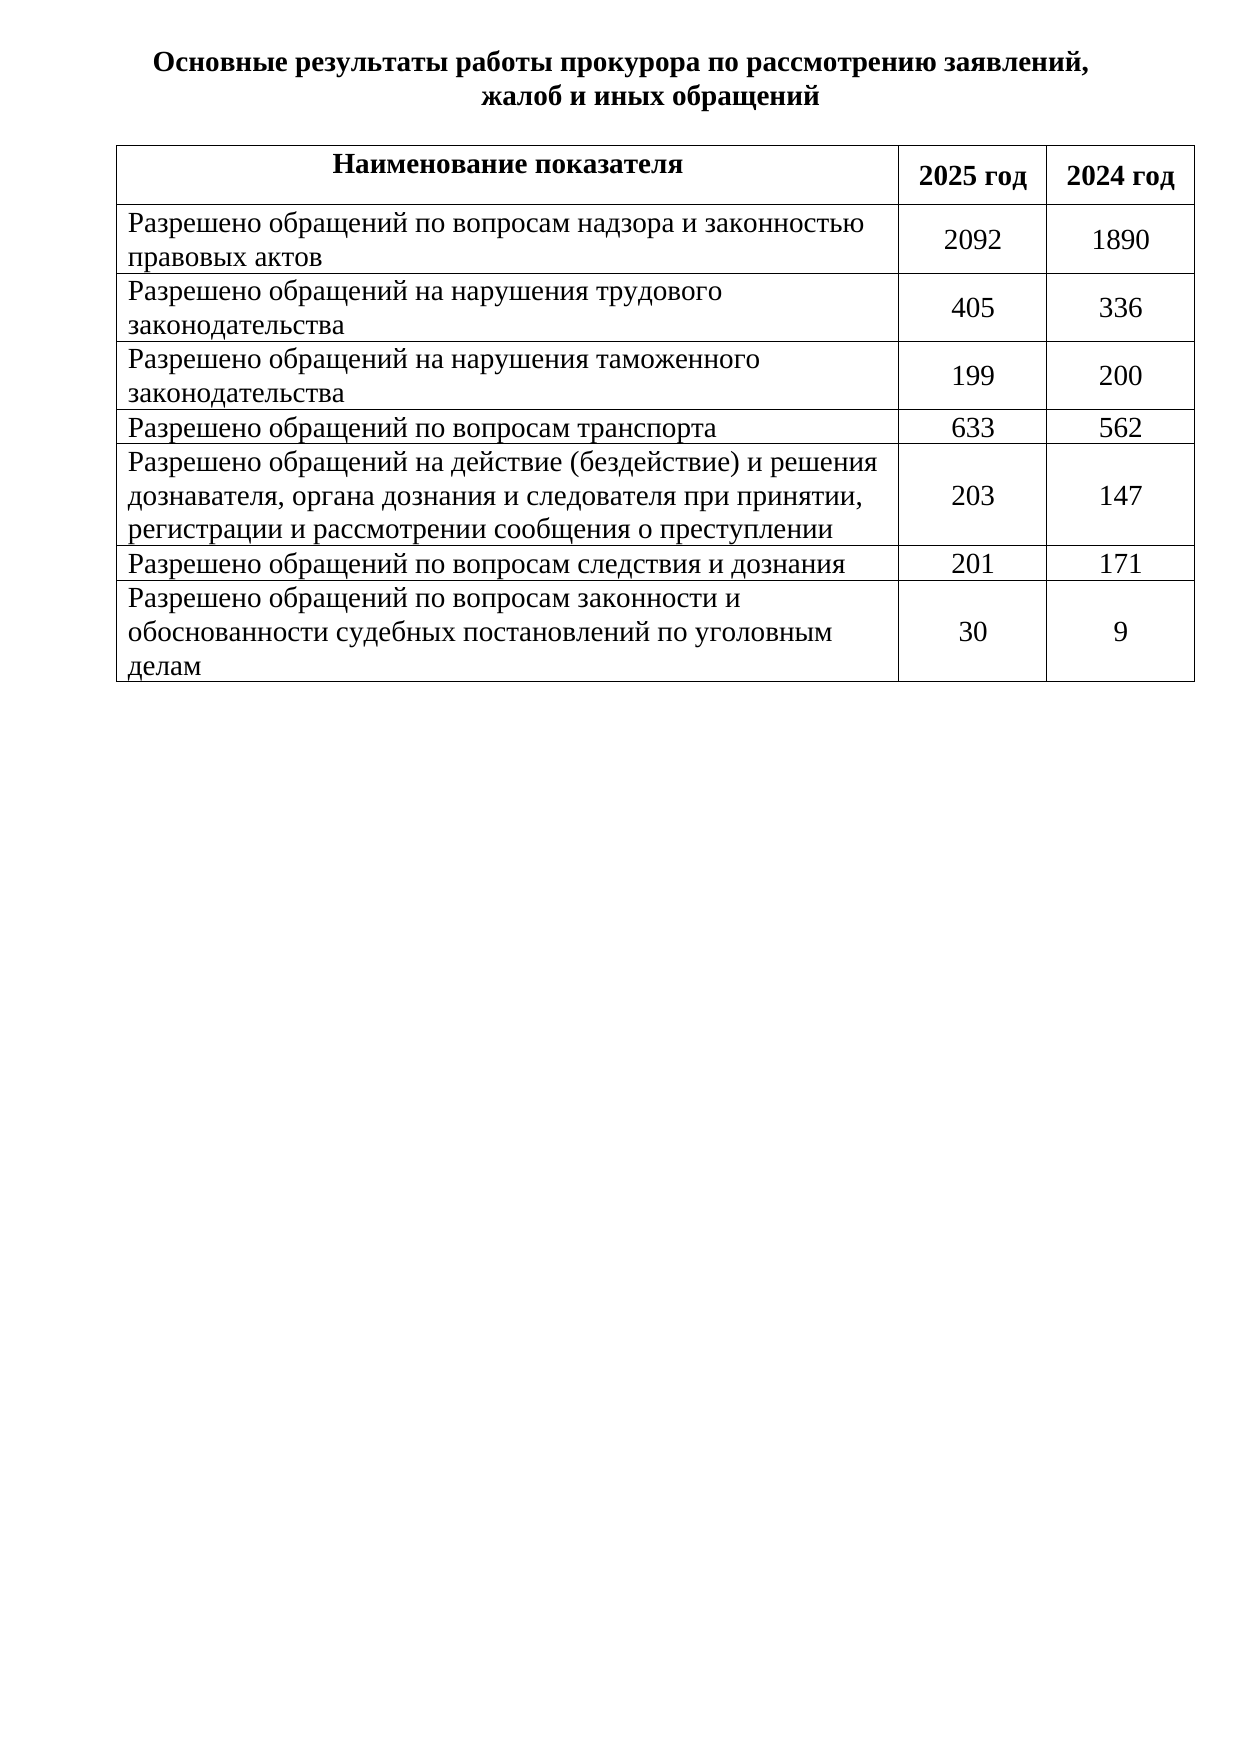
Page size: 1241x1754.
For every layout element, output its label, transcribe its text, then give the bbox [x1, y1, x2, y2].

table_cell Разрешено обращений по вопросам следствия и дознания [117, 546, 898, 579]
table_header Наименование показателя [117, 146, 898, 204]
table_cell 200 [1047, 342, 1194, 409]
table_cell 2092 [899, 205, 1046, 272]
text Основные результаты работы прокурора по рассмотрению заявлений, [75, 44, 1167, 78]
table_cell Разрешено обращений по вопросам надзора и законностью правовых актов [117, 205, 898, 272]
table_cell Разрешено обращений на действие (бездействие) и решения дознавателя, органа дознания и следователя при принятии, регистрации и рассмотрении сообщения о преступлении [117, 444, 898, 545]
table_cell Разрешено обращений на нарушения трудового законодательства [117, 274, 898, 341]
table_cell 633 [899, 410, 1046, 443]
table_cell 171 [1047, 546, 1194, 579]
table_header 2025 год [899, 146, 1046, 204]
table_cell 203 [899, 444, 1046, 545]
table_cell Разрешено обращений по вопросам транспорта [117, 410, 898, 443]
table_cell 9 [1047, 581, 1194, 681]
table_cell 201 [899, 546, 1046, 579]
table_cell 199 [899, 342, 1046, 409]
table_cell 405 [899, 274, 1046, 341]
table_cell Разрешено обращений по вопросам законности и обоснованности судебных постановлений по уголовным делам [117, 581, 898, 681]
table_header 2024 год [1047, 146, 1194, 204]
table_cell 562 [1047, 410, 1194, 443]
table_cell 1890 [1047, 205, 1194, 272]
table_cell 147 [1047, 444, 1194, 545]
table_cell 336 [1047, 274, 1194, 341]
table_cell 30 [899, 581, 1046, 681]
table_cell Разрешено обращений на нарушения таможенного законодательства [117, 342, 898, 409]
text жалоб и иных обращений [75, 78, 1167, 111]
